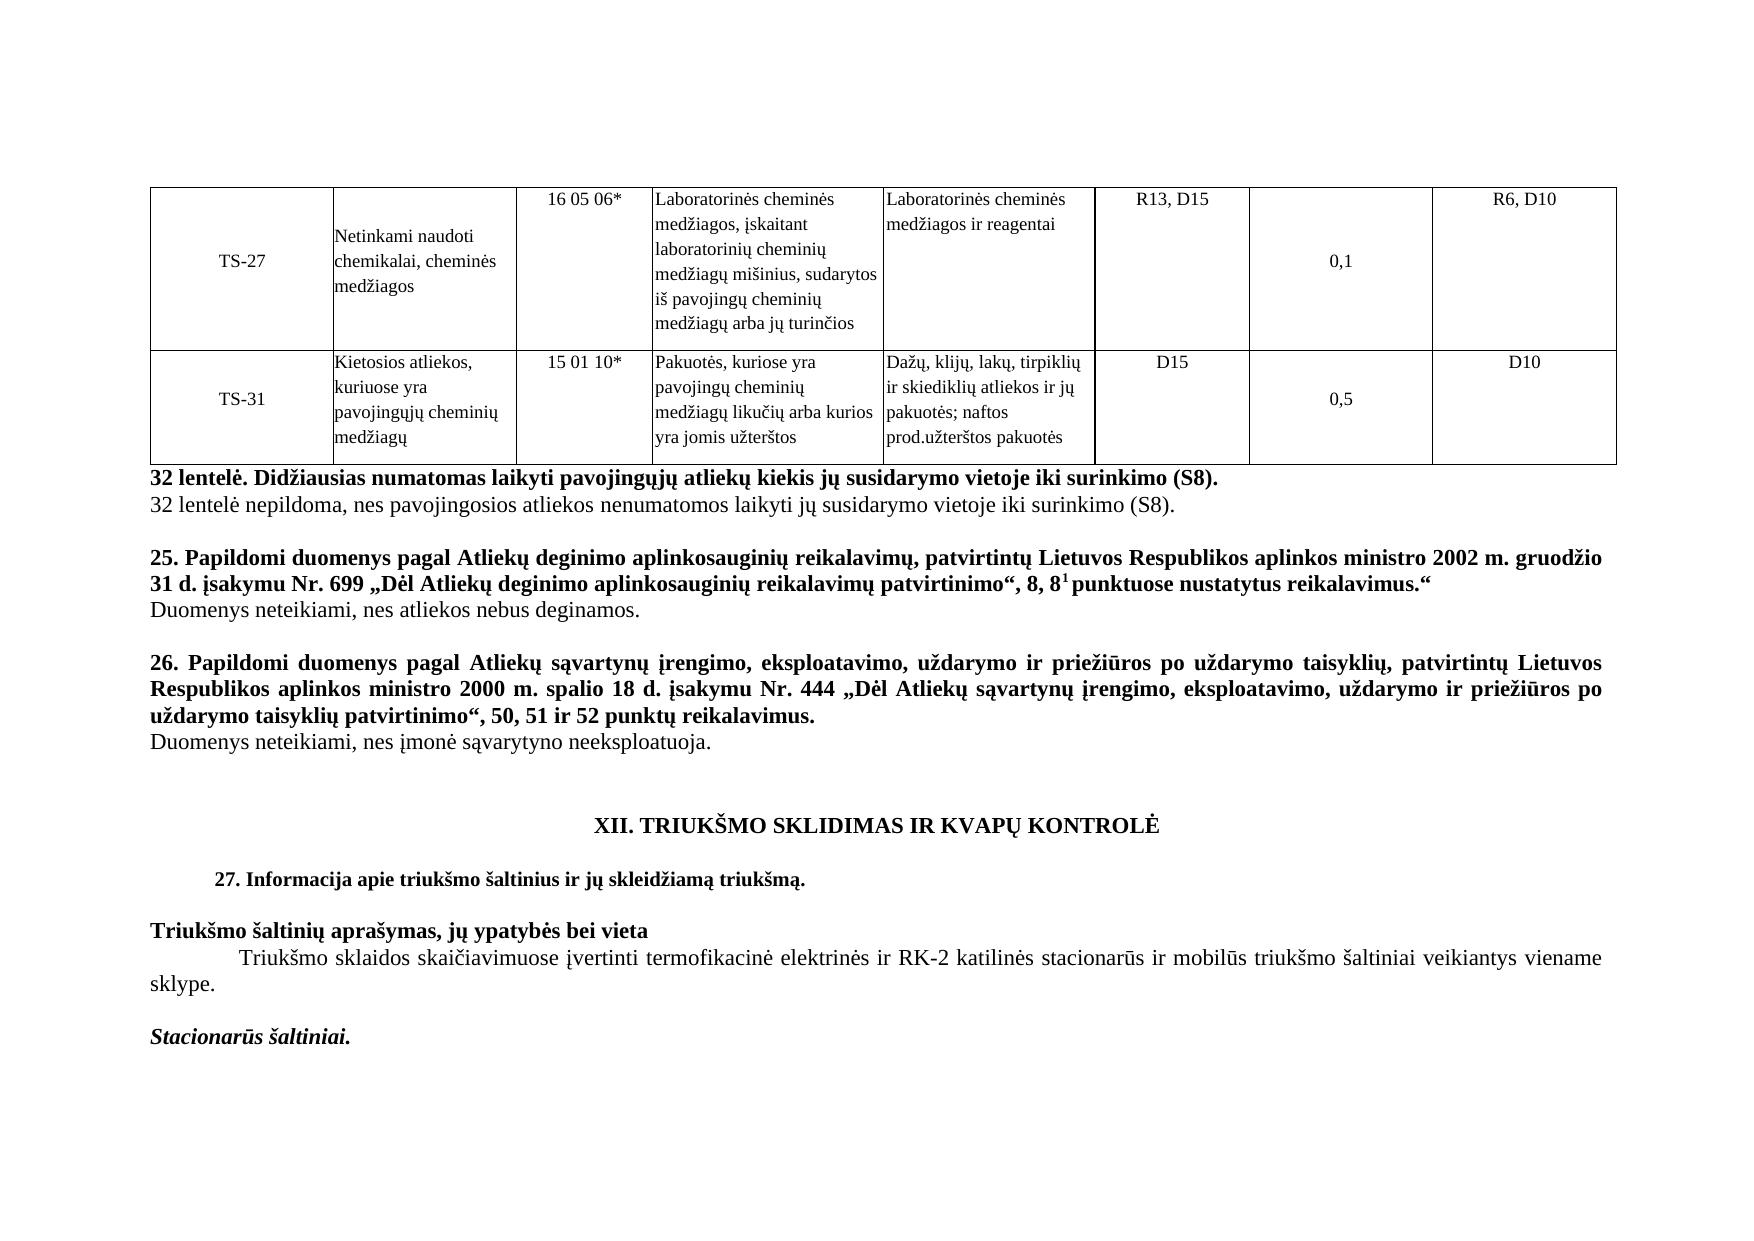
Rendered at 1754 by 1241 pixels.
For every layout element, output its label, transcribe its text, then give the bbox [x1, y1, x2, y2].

text 26. Papildomi duomenys pagal Atliekų sąvartynų įrengimo, eksploatavimo, uždarymo ir priežiūros po uždarymo taisyklių, patvirtintų Lietuvos Respublikos aplinkos ministro 2000 m. spalio 18 d. įsakymu Nr. 444 „Dėl Atliekų sąvartynų įrengimo, eksploatavimo, uždarymo ir priežiūros po uždarymo taisyklių patvirtinimo“, 50, 51 ir 52 punktų reikalavimus. [150, 649, 1604, 728]
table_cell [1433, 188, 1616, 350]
text 32 lentelė nepildoma, nes pavojingosios atliekos nenumatomos laikyti jų susidarymo vietoje iki surinkimo (S8). [150, 491, 1604, 517]
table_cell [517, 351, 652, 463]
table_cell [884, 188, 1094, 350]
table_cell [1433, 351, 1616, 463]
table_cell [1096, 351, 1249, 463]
text 32 lentelė. Didžiausias numatomas laikyti pavojingųjų atliekų kiekis jų susidarymo vietoje iki surinkimo (S8). [150, 465, 1604, 491]
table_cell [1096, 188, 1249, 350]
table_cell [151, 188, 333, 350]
text XII. TRIUKŠMO SKLIDIMAS IR KVAPŲ KONTROLĖ [150, 812, 1604, 838]
text Stacionarūs šaltiniai. [150, 1023, 1604, 1049]
text 27. Informacija apie triukšmo šaltinius ir jų skleidžiamą triukšmą. [150, 867, 1604, 891]
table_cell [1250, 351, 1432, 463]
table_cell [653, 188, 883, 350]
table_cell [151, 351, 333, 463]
text Triukšmo šaltinių aprašymas, jų ypatybės bei vieta [150, 917, 1604, 944]
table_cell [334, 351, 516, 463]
text Duomenys neteikiami, nes atliekos nebus deginamos. [150, 596, 1604, 623]
text Triukšmo sklaidos skaičiavimuose įvertinti termofikacinė elektrinės ir RK-2 katilinės stacionarūs ir mobilūs triukšmo šaltiniai veikiantys viename sklype. [150, 944, 1604, 996]
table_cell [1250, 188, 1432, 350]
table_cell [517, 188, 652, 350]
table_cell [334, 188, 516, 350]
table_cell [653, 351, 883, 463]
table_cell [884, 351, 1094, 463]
text 25. Papildomi duomenys pagal Atliekų deginimo aplinkosauginių reikalavimų, patvirtintų Lietuvos Respublikos aplinkos ministro 2002 m. gruodžio 31 d. įsakymu Nr. 699 „Dėl Atliekų deginimo aplinkosauginių reikalavimų patvirtinimo“, 8, 81 punktuose nustatytus reikalavimus.“ [150, 543, 1604, 596]
text Duomenys neteikiami, nes įmonė sąvarytyno neeksploatuoja. [150, 728, 1604, 754]
